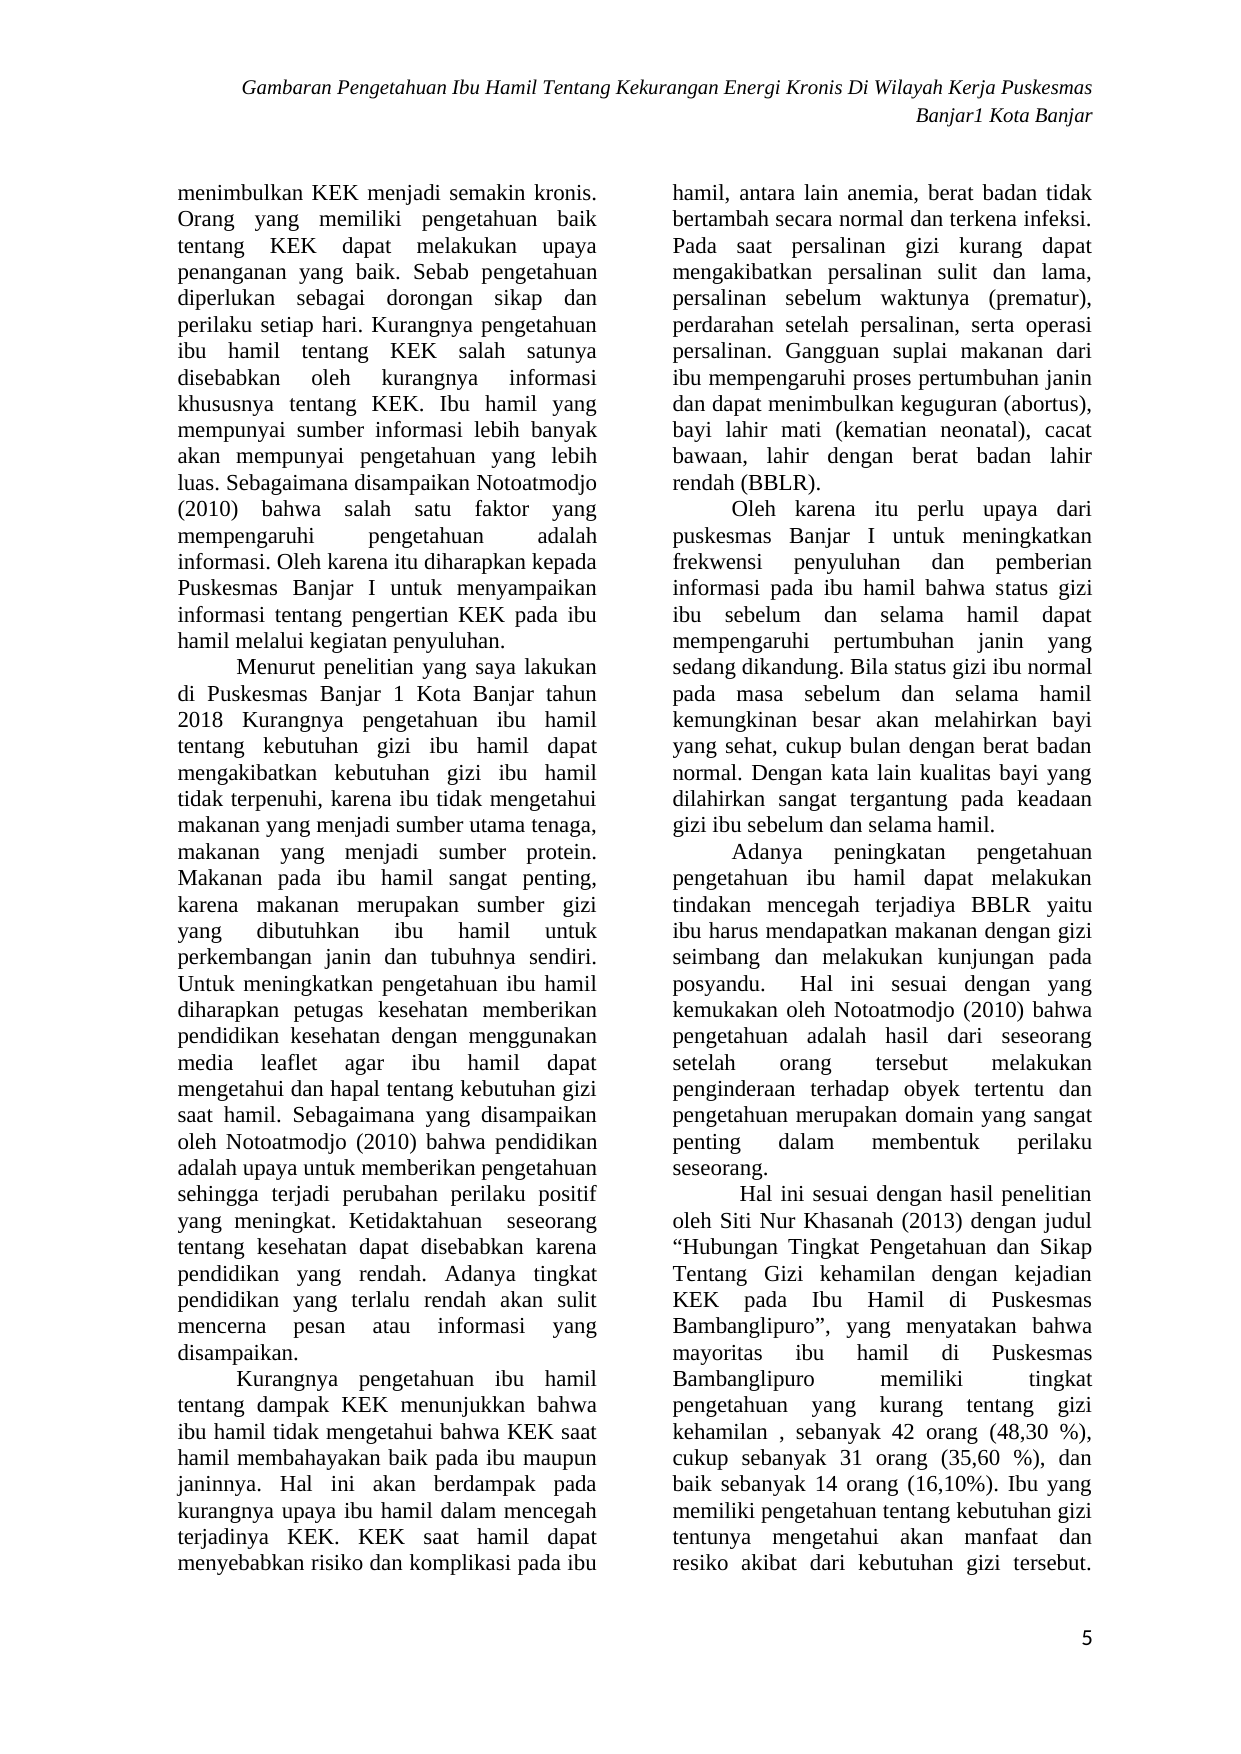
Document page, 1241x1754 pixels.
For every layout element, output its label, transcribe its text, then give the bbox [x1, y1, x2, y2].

text Oleh karena itu perlu upaya dari puskesmas Banjar I untuk meningkatkan frekwensi penyuluhan dan pemberian informasi pada ibu hamil bahwa status gizi ibu sebelum dan selama hamil dapat mempengaruhi pertumbuhan janin yang sedang dikandung. Bila status gizi ibu normal pada masa sebelum dan selama hamil kemungkinan besar akan melahirkan bayi yang sehat, cukup bulan dengan berat badan normal. Dengan kata lain kualitas bayi yang dilahirkan sangat tergantung pada keadaan gizi ibu sebelum dan selama hamil. [672, 495, 1092, 838]
text Adanya peningkatan pengetahuan pengetahuan ibu hamil dapat melakukan tindakan mencegah terjadiya BBLR yaitu ibu harus mendapatkan makanan dengan gizi seimbang dan melakukan kunjungan pada posyandu. Hal ini sesuai dengan yang kemukakan oleh Notoatmodjo (2010) bahwa pengetahuan adalah hasil dari seseorang setelah orang tersebut melakukan penginderaan terhadap obyek tertentu dan pengetahuan merupakan domain yang sangat penting dalam membentuk perilaku seseorang. [672, 838, 1092, 1181]
text Kurangnya pengetahuan ibu hamil tentang dampak KEK menunjukkan bahwa ibu hamil tidak mengetahui bahwa KEK saat hamil membahayakan baik pada ibu maupun janinnya. Hal ini akan berdampak pada kurangnya upaya ibu hamil dalam mencegah terjadinya KEK. KEK saat hamil dapat menyebabkan risiko dan komplikasi pada ibu hamil, antara lain anemia, berat badan tidak bertambah secara normal dan terkena infeksi. Pada saat persalinan gizi kurang dapat mengakibatkan persalinan sulit dan lama, persalinan sebelum waktunya (prematur), perdarahan setelah persalinan, serta operasi persalinan. Gangguan suplai makanan dari ibu mempengaruhi proses pertumbuhan janin dan dapat menimbulkan keguguran (abortus), bayi lahir mati (kematian neonatal), cacat bawaan, lahir dengan berat badan lahir rendah (BBLR). [177, 1365, 597, 1576]
text Menurut penelitian yang saya lakukan di Puskesmas Banjar 1 Kota Banjar tahun 2018 Kurangnya pengetahuan ibu hamil tentang kebutuhan gizi ibu hamil dapat mengakibatkan kebutuhan gizi ibu hamil tidak terpenuhi, karena ibu tidak mengetahui makanan yang menjadi sumber utama tenaga, makanan yang menjadi sumber protein. Makanan pada ibu hamil sangat penting, karena makanan merupakan sumber gizi yang dibutuhkan ibu hamil untuk perkembangan janin dan tubuhnya sendiri. Untuk meningkatkan pengetahuan ibu hamil diharapkan petugas kesehatan memberikan pendidikan kesehatan dengan menggunakan media leaflet agar ibu hamil dapat mengetahui dan hapal tentang kebutuhan gizi saat hamil. Sebagaimana yang disampaikan oleh Notoatmodjo (2010) bahwa pendidikan adalah upaya untuk memberikan pengetahuan sehingga terjadi perubahan perilaku positif yang meningkat. Ketidaktahuan seseorang tentang kesehatan dapat disebabkan karena pendidikan yang rendah. Adanya tingkat pendidikan yang terlalu rendah akan sulit mencerna pesan atau informasi yang disampaikan. [177, 653, 597, 1365]
text Kurangnya pengetahuan ibu hamil tentang dampak KEK menunjukkan bahwa ibu hamil tidak mengetahui bahwa KEK saat hamil membahayakan baik pada ibu maupun janinnya. Hal ini akan berdampak pada kurangnya upaya ibu hamil dalam mencegah terjadinya KEK. KEK saat hamil dapat menyebabkan risiko dan komplikasi pada ibu hamil, antara lain anemia, berat badan tidak bertambah secara normal dan terkena infeksi. Pada saat persalinan gizi kurang dapat mengakibatkan persalinan sulit dan lama, persalinan sebelum waktunya (prematur), perdarahan setelah persalinan, serta operasi persalinan. Gangguan suplai makanan dari ibu mempengaruhi proses pertumbuhan janin dan dapat menimbulkan keguguran (abortus), bayi lahir mati (kematian neonatal), cacat bawaan, lahir dengan berat badan lahir rendah (BBLR). [672, 179, 1092, 495]
